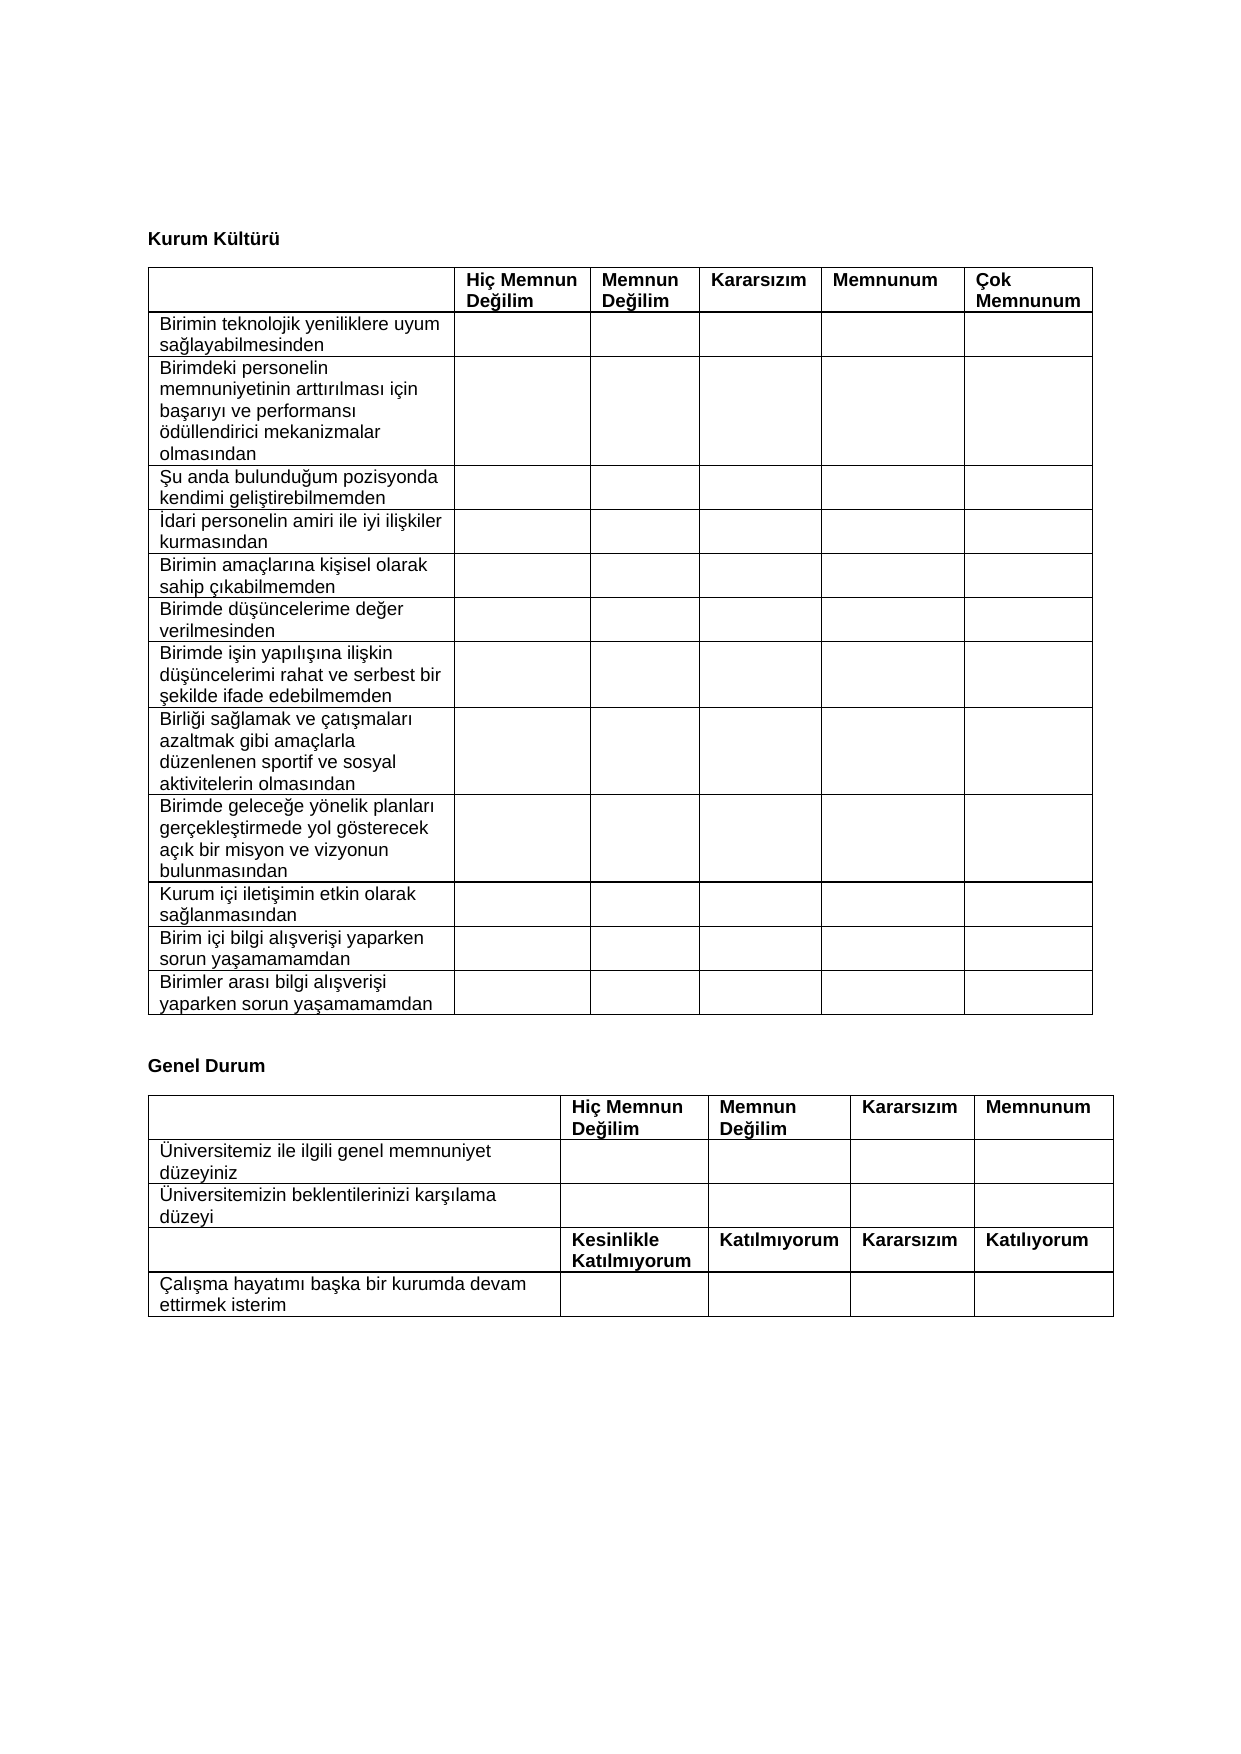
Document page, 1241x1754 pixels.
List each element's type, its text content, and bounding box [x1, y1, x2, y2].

table_cell [455, 883, 590, 926]
table_cell [975, 1140, 1113, 1183]
table_header [149, 1096, 560, 1139]
table_cell [591, 510, 699, 553]
text Kurum Kültürü [148, 227, 1093, 249]
table_cell [700, 795, 821, 881]
table_cell [851, 1140, 974, 1183]
table_cell [965, 313, 1092, 356]
table_cell [700, 313, 821, 356]
table_cell [822, 971, 964, 1014]
table_cell Birim içi bilgi alışverişi yaparken sorun yaşamamamdan [149, 927, 454, 970]
table_cell [822, 357, 964, 464]
table_header Hiç Memnun Değilim [455, 268, 590, 311]
table_cell [709, 1184, 850, 1227]
table_cell Çalışma hayatımı başka bir kurumda devam ettirmek isterim [149, 1273, 560, 1316]
table_cell Kararsızım [851, 1228, 974, 1271]
table_cell [965, 466, 1092, 509]
table_cell [591, 466, 699, 509]
table_cell Birimler arası bilgi alışverişi yaparken sorun yaşamamamdan [149, 971, 454, 1014]
table_cell [455, 313, 590, 356]
table_cell [455, 971, 590, 1014]
table_cell [965, 642, 1092, 707]
table_cell [700, 598, 821, 641]
table_cell Üniversitemiz ile ilgili genel memnuniyet düzeyiniz [149, 1140, 560, 1183]
table_cell [455, 708, 590, 794]
table_cell İdari personelin amiri ile iyi ilişkiler kurmasından [149, 510, 454, 553]
table_header Memnunum [822, 268, 964, 311]
table_header Kararsızım [851, 1096, 974, 1139]
table_cell [700, 466, 821, 509]
table_cell Kurum içi iletişimin etkin olarak sağlanmasından [149, 883, 454, 926]
table_cell Birimde işin yapılışına ilişkin düşüncelerimi rahat ve serbest bir şekilde ifade edebilmemden [149, 642, 454, 707]
table_cell [965, 598, 1092, 641]
table_cell [561, 1184, 708, 1227]
table_header Kararsızım [700, 268, 821, 311]
table_cell [591, 971, 699, 1014]
table_cell [965, 554, 1092, 597]
table_cell [591, 642, 699, 707]
table_cell [965, 357, 1092, 464]
table_header Memnun Değilim [709, 1096, 850, 1139]
table_cell [455, 357, 590, 464]
table_cell [975, 1184, 1113, 1227]
table_header Memnunum [975, 1096, 1113, 1139]
table_cell [965, 927, 1092, 970]
table_cell [455, 598, 590, 641]
table_cell Birimde geleceğe yönelik planları gerçekleştirmede yol gösterecek açık bir misyon ve vizyonun bulunmasından [149, 795, 454, 881]
table_cell [591, 313, 699, 356]
table_cell [591, 708, 699, 794]
table_cell [822, 554, 964, 597]
table_cell [591, 883, 699, 926]
table_cell [700, 357, 821, 464]
table_cell [591, 357, 699, 464]
table_cell Üniversitemizin beklentilerinizi karşılama düzeyi [149, 1184, 560, 1227]
table_cell [822, 510, 964, 553]
table_cell [851, 1273, 974, 1316]
table_cell [822, 642, 964, 707]
table_cell [975, 1273, 1113, 1316]
table_cell Katılmıyorum [709, 1228, 850, 1271]
table_cell Kesinlikle Katılmıyorum [561, 1228, 708, 1271]
table_cell [965, 708, 1092, 794]
table_cell [455, 927, 590, 970]
table_cell [700, 554, 821, 597]
table_cell [965, 883, 1092, 926]
table_cell [591, 598, 699, 641]
table_cell Şu anda bulunduğum pozisyonda kendimi geliştirebilmemden [149, 466, 454, 509]
table_cell [455, 795, 590, 881]
table_cell Birimde düşüncelerime değer verilmesinden [149, 598, 454, 641]
table_cell [700, 971, 821, 1014]
table_cell [591, 927, 699, 970]
table_cell Birimdeki personelin memnuniyetinin arttırılması için başarıyı ve performansı ödüllendirici mekanizmalar olmasından [149, 357, 454, 464]
table_cell [591, 554, 699, 597]
table_cell Katılıyorum [975, 1228, 1113, 1271]
table_cell [455, 642, 590, 707]
table_cell [455, 554, 590, 597]
table_cell [965, 510, 1092, 553]
table_cell [709, 1273, 850, 1316]
table_cell [591, 795, 699, 881]
table_header Memnun Değilim [591, 268, 699, 311]
table_cell [700, 708, 821, 794]
table_cell [965, 795, 1092, 881]
table_header Hiç Memnun Değilim [561, 1096, 708, 1139]
text Genel Durum [148, 1055, 1093, 1076]
table_cell [822, 466, 964, 509]
table_cell [965, 971, 1092, 1014]
table_cell Birimin teknolojik yeniliklere uyum sağlayabilmesinden [149, 313, 454, 356]
table_cell Birimin amaçlarına kişisel olarak sahip çıkabilmemden [149, 554, 454, 597]
table_cell [455, 466, 590, 509]
table_cell Birliği sağlamak ve çatışmaları azaltmak gibi amaçlarla düzenlenen sportif ve sosyal aktivitelerin olmasından [149, 708, 454, 794]
table_cell [822, 313, 964, 356]
table_cell [709, 1140, 850, 1183]
table_cell [822, 598, 964, 641]
table_cell [149, 1228, 560, 1271]
table_cell [561, 1273, 708, 1316]
table_cell [561, 1140, 708, 1183]
table_cell [822, 795, 964, 881]
table_cell [851, 1184, 974, 1227]
table_cell [700, 883, 821, 926]
table_cell [700, 642, 821, 707]
table_header Çok Memnunum [965, 268, 1092, 311]
table_cell [455, 510, 590, 553]
table_cell [700, 927, 821, 970]
table_header [149, 268, 454, 311]
table_cell [822, 708, 964, 794]
table_cell [822, 883, 964, 926]
table_cell [822, 927, 964, 970]
table_cell [700, 510, 821, 553]
